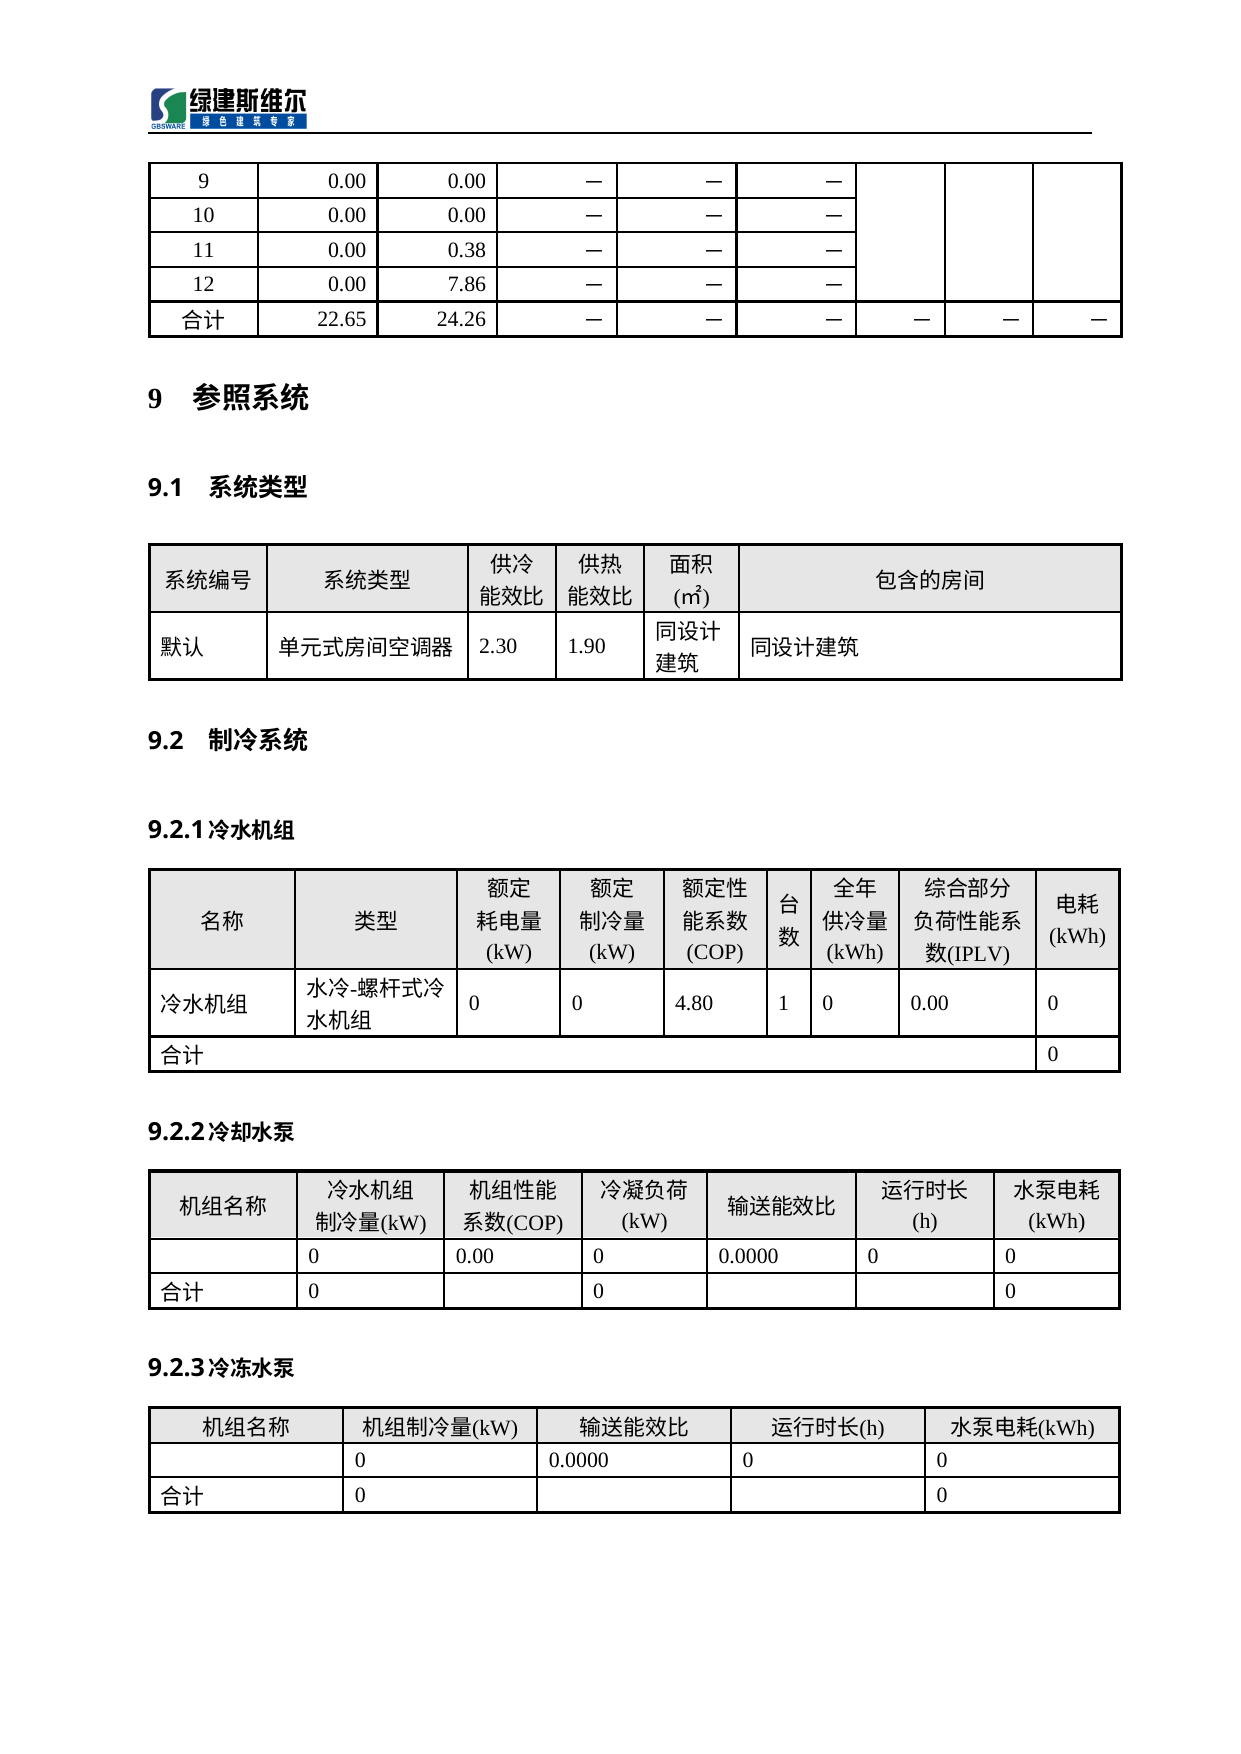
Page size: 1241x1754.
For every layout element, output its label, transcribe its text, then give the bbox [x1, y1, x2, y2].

table_cell 同设计建筑 [645, 613, 738, 678]
table_cell － [738, 164, 855, 197]
table_cell 0.00 [259, 268, 376, 300]
table_header 额定 制冷量(kW) [561, 871, 663, 968]
table_cell － [498, 268, 616, 300]
table_cell 24.26 [379, 303, 496, 335]
table_cell 0 [583, 1274, 706, 1307]
subtitle 冷冻水泵 [148, 1335, 1092, 1400]
table_cell － [498, 199, 616, 231]
table_cell － [857, 303, 944, 335]
table_cell 0.0000 [538, 1444, 730, 1476]
table_header 输送能效比 [708, 1173, 855, 1237]
table_header 冷凝负荷(kW) [583, 1173, 706, 1237]
table_header 系统编号 [151, 546, 266, 611]
table_cell 1 [768, 970, 810, 1035]
table_header 运行时长(h) [732, 1409, 924, 1442]
table_cell 0.00 [900, 970, 1035, 1035]
table_cell － [498, 164, 616, 197]
table_header 台数 [768, 871, 810, 968]
table_cell 10 [151, 199, 257, 231]
table_header 名称 [151, 871, 294, 968]
table_cell 单元式房间空调器 [268, 613, 467, 678]
table_cell 0 [995, 1240, 1118, 1272]
table_cell 0 [344, 1478, 536, 1511]
table_header 输送能效比 [538, 1409, 730, 1442]
table_header 系统类型 [268, 546, 467, 611]
table_header 电耗 (kWh) [1037, 871, 1118, 968]
table_cell [538, 1478, 730, 1511]
table_cell 同设计建筑 [740, 613, 1120, 678]
table_cell 0 [995, 1274, 1118, 1307]
table_cell 0.0000 [708, 1240, 855, 1272]
table_header 机组名称 [151, 1409, 342, 1442]
table_header 水泵电耗 (kWh) [995, 1173, 1118, 1237]
table_cell － [738, 268, 855, 300]
table_header 综合部分 负荷性能系数(IPLV) [900, 871, 1035, 968]
table_cell 合计 [151, 1038, 1035, 1070]
table_cell － [618, 233, 735, 266]
table_cell 11 [151, 233, 257, 266]
table_cell － [738, 303, 855, 335]
table_header 额定 耗电量(kW) [458, 871, 559, 968]
table_cell 22.65 [259, 303, 376, 335]
table_header 机组制冷量(kW) [344, 1409, 536, 1442]
table_cell 0 [732, 1444, 924, 1476]
table_cell [151, 1240, 296, 1272]
table_header 包含的房间 [740, 546, 1120, 611]
table_cell [732, 1478, 924, 1511]
table_cell 0 [926, 1478, 1118, 1511]
table_cell 12 [151, 268, 257, 300]
table_cell [445, 1274, 581, 1307]
table_cell 合计 [151, 1478, 342, 1511]
table_cell 0.00 [379, 199, 496, 231]
picture [147, 88, 308, 130]
table_cell 0.00 [445, 1240, 581, 1272]
table_cell 默认 [151, 613, 266, 678]
table_cell 冷水机组 [151, 970, 294, 1035]
table_cell 0 [1037, 970, 1118, 1035]
table_header 面积(㎡) [645, 546, 738, 611]
subtitle 制冷系统 [148, 706, 1092, 771]
table_cell 9 [151, 164, 257, 197]
table_cell － [618, 268, 735, 300]
table_cell [857, 1274, 993, 1307]
table_cell － [498, 233, 616, 266]
table_header 运行时长 (h) [857, 1173, 993, 1237]
table_header 水泵电耗(kWh) [926, 1409, 1118, 1442]
table_header 冷水机组 制冷量(kW) [298, 1173, 443, 1237]
table_cell 1.90 [557, 613, 643, 678]
table_cell 合计 [151, 303, 257, 335]
table_cell [708, 1274, 855, 1307]
table_cell 0 [561, 970, 663, 1035]
table_cell 2.30 [469, 613, 555, 678]
table_cell 0.00 [259, 233, 376, 266]
table_cell 0.38 [379, 233, 496, 266]
table_cell [151, 1444, 342, 1476]
table_cell － [498, 303, 616, 335]
table_cell － [738, 199, 855, 231]
table_header 机组名称 [151, 1173, 296, 1237]
table_cell 0.00 [259, 164, 376, 197]
table_header 全年 供冷量(kWh) [812, 871, 898, 968]
table_cell 0 [583, 1240, 706, 1272]
table_cell 4.80 [665, 970, 766, 1035]
table_cell 0 [857, 1240, 993, 1272]
subtitle 冷水机组 [148, 796, 1092, 861]
table_cell － [618, 199, 735, 231]
table_cell － [738, 233, 855, 266]
subtitle 系统类型 [148, 453, 1092, 518]
table_cell 0.00 [379, 164, 496, 197]
subtitle 冷却水泵 [148, 1098, 1092, 1163]
table_cell 7.86 [379, 268, 496, 300]
table_cell － [1034, 303, 1120, 335]
table_cell － [618, 164, 735, 197]
table_cell 0 [344, 1444, 536, 1476]
table_cell 0.00 [259, 199, 376, 231]
table_header 供热 能效比 [557, 546, 643, 611]
table_cell － [618, 303, 735, 335]
table_cell 0 [458, 970, 559, 1035]
table_header 类型 [296, 871, 456, 968]
table_cell 0 [298, 1240, 443, 1272]
table_cell 0 [926, 1444, 1118, 1476]
table_cell 0 [1037, 1038, 1118, 1070]
table_header 机组性能 系数(COP) [445, 1173, 581, 1237]
table_cell 水冷-螺杆式冷水机组 [296, 970, 456, 1035]
table_cell 0 [298, 1274, 443, 1307]
table_cell 合计 [151, 1274, 296, 1307]
table_header 额定性 能系数 (COP) [665, 871, 766, 968]
subtitle 参照系统 [148, 363, 1092, 428]
table_header 供冷 能效比 [469, 546, 555, 611]
table_cell － [946, 303, 1032, 335]
table_cell 0 [812, 970, 898, 1035]
